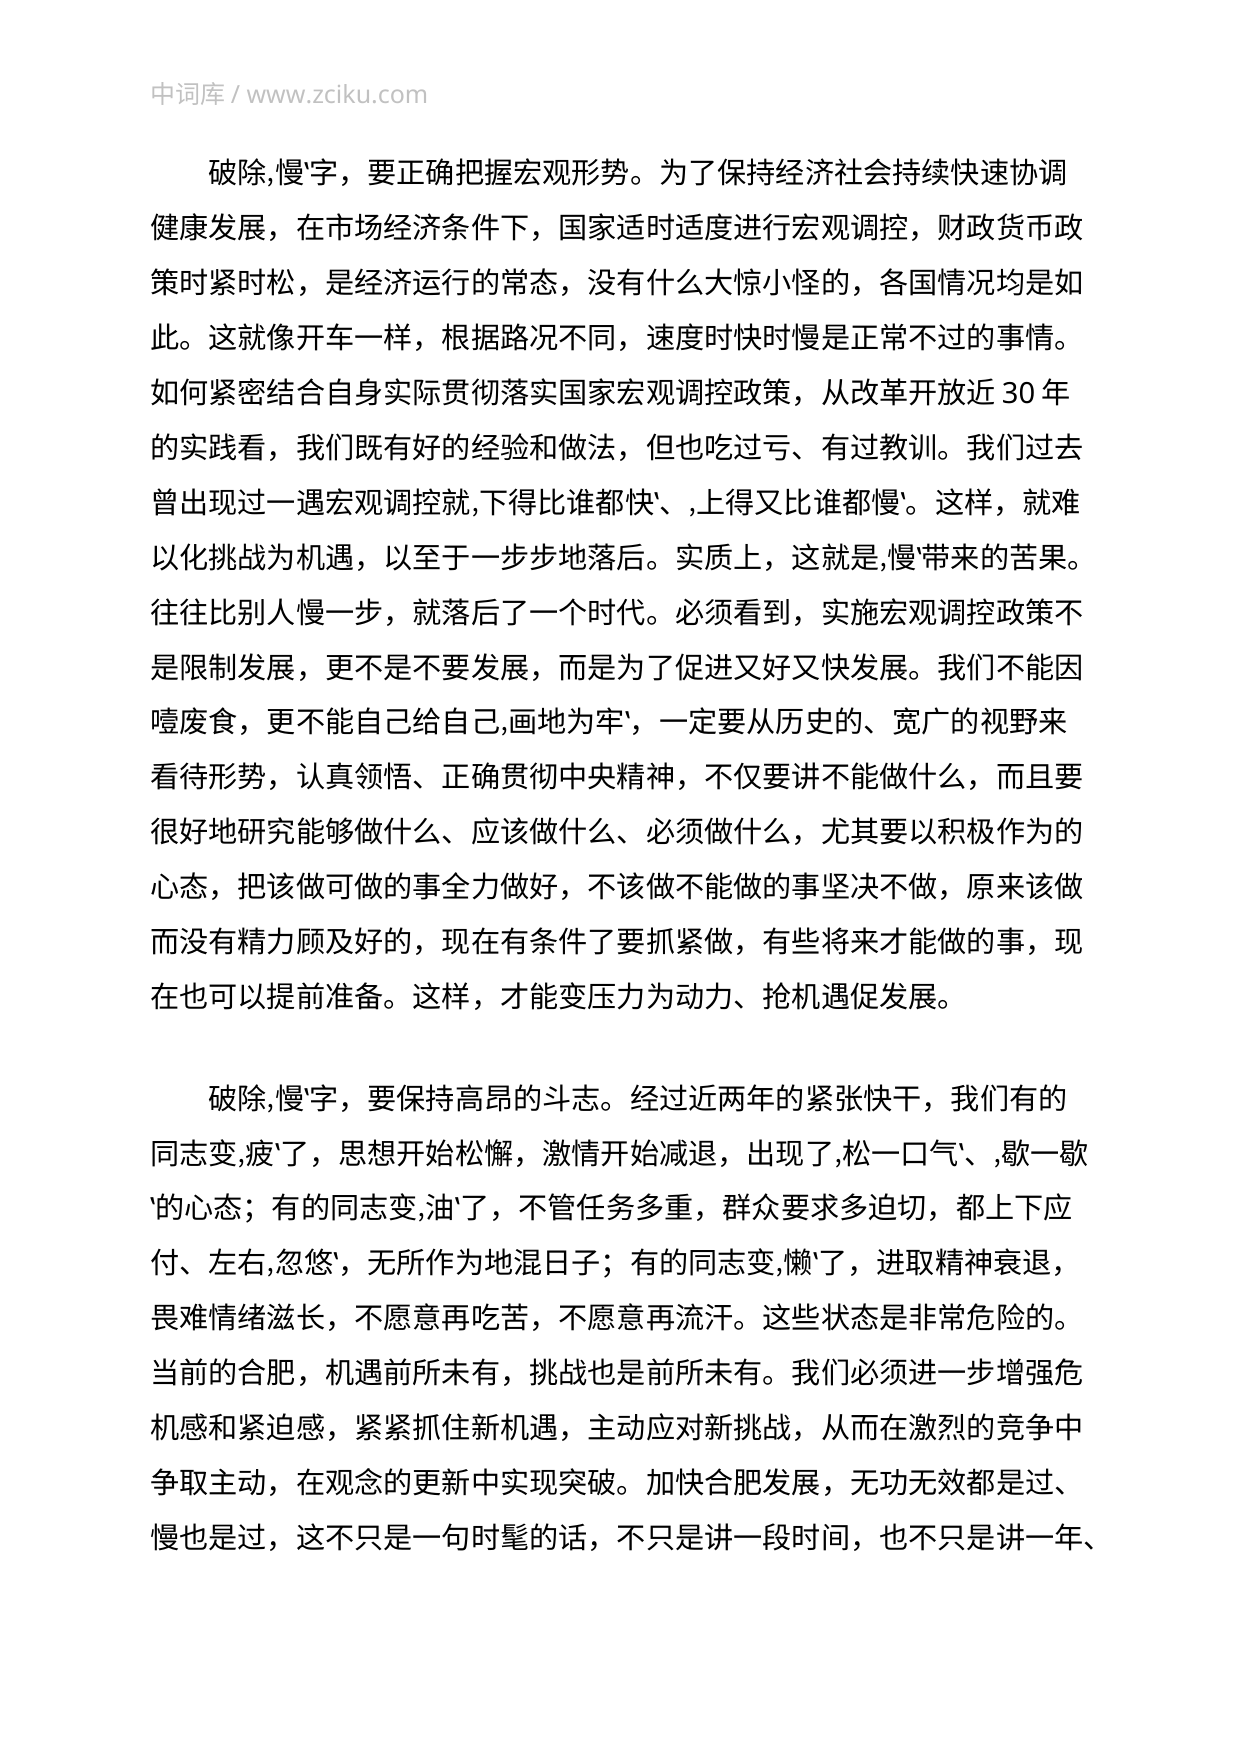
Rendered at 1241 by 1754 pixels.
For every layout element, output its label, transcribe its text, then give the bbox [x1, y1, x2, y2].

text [150, 1075, 1090, 1557]
text 破除‚慢‛字，要正确把握宏观形势。为了保持经济社会持续快速协调健康发展，在市场经济条件下，国家适时适度进行宏观调控，财政货币政策时紧时松，是经济运行的常态，没有什么大惊小怪的，各国情况均是如此。这就像开车一样，根据路况不同，速度时快时慢是正常不过的事情。如何紧密结合自身实际贯彻落实国家宏观调控政策，从改革开放近30年的实践看，我们既有好的经验和做法，但也吃过亏、有过教训。我们过去曾出现过一遇宏观调控就‚下得比谁都快‛、‚上得又比谁都慢‛。这样，就难以化挑战为机遇，以至于一步步地落后。实质上，这就是‚慢‛带来的苦果。往往比别人慢一步，就落后了一个时代。必须看到，实施宏观调控政策不是限制发展，更不是不要发展，而是为了促进又好又快发展。我们不能因噎废食，更不能自己给自己‚画地为牢‛，一定要从历史的、宽广的视野来看待形势，认真领悟、正确贯彻中央精神，不仅要讲不能做什么，而且要很好地研究能够做什么、应该做什么、必须做什么，尤其要以积极作为的心态，把该做可做的事全力做好，不该做不能做的事坚决不做，原来该做而没有精力顾及好的，现在有条件了要抓紧做，有些将来才能做的事，现在也可以提前准备。这样，才能变压力为动力、抢机遇促发展。 [150, 150, 1090, 1016]
